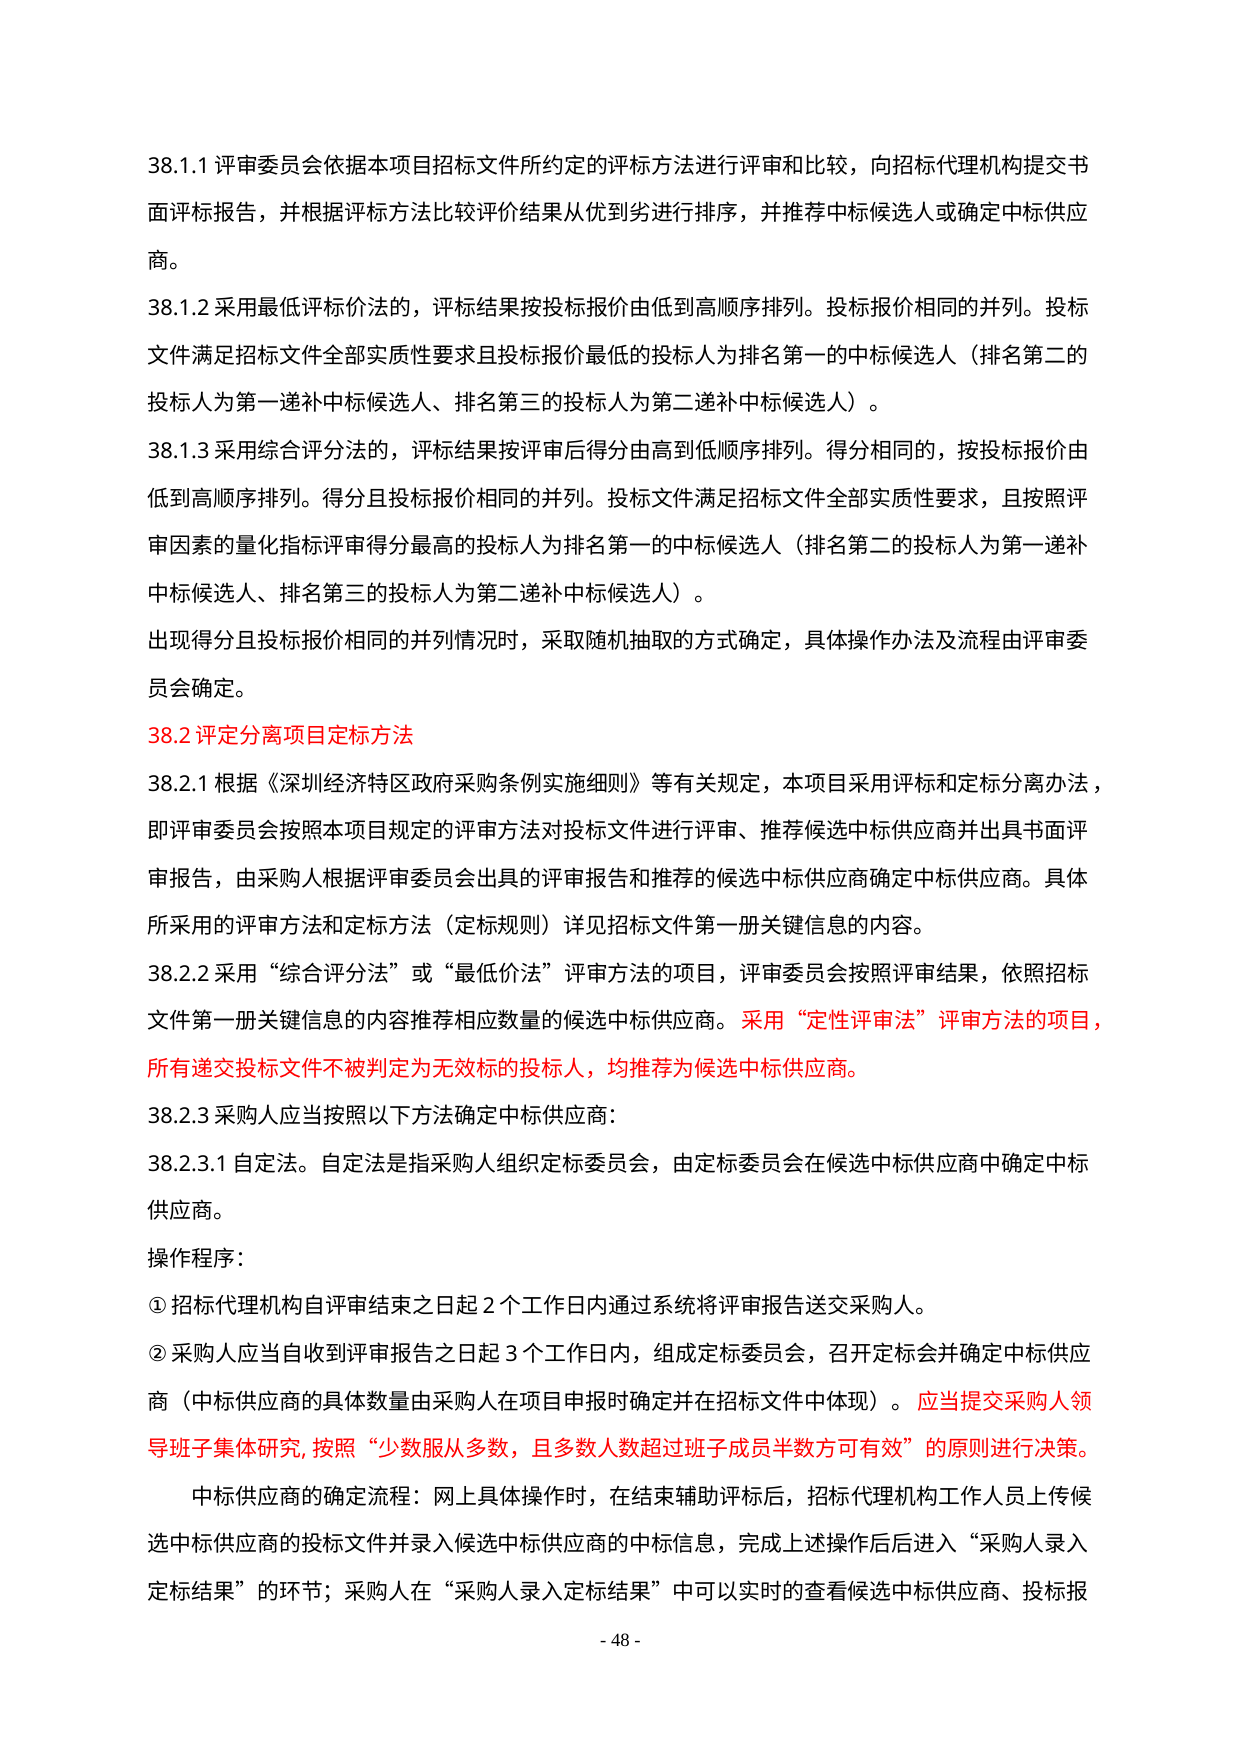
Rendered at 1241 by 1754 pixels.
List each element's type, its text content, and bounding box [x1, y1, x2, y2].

text 操作程序： [148, 1241, 1092, 1273]
text 38.1.1评审委员会依据本项目招标文件所约定的评标方法进行评审和比较，向招标代理机构提交书面评标报告，并根据评标方法比较评价结果从优到劣进行排序，并推荐中标候选人或确定中标供应商。 [148, 148, 1092, 274]
text ②采购人应当自收到评审报告之日起3个工作日内，组成定标委员会，召开定标会并确定中标供应商（中标供应商的具体数量由采购人在项目申报时确定并在招标文件中体现）。应当提交采购人领导班子集体研究, 按照“少数服从多数，且多数人数超过班子成员半数方可有效”的原则进行决策。 [148, 1336, 1092, 1463]
text 38.2.1根据《深圳经济特区政府采购条例实施细则》等有关规定，本项目采用评标和定标分离办法，即评审委员会按照本项目规定的评审方法对投标文件进行评审、推荐候选中标供应商并出具书面评审报告，由采购人根据评审委员会出具的评审报告和推荐的候选中标供应商确定中标供应商。具体所采用的评审方法和定标方法（定标规则）详见招标文件第一册关键信息的内容。 [148, 766, 1092, 940]
text 38.2评定分离项目定标方法 [148, 718, 1092, 750]
text 出现得分且投标报价相同的并列情况时，采取随机抽取的方式确定，具体操作办法及流程由评审委员会确定。 [148, 623, 1092, 702]
text ①招标代理机构自评审结束之日起2个工作日内通过系统将评审报告送交采购人。 [148, 1288, 1092, 1320]
text 38.2.2采用“综合评分法”或“最低价法”评审方法的项目，评审委员会按照评审结果，依照招标文件第一册关键信息的内容推荐相应数量的候选中标供应商。采用“定性评审法”评审方法的项目，所有递交投标文件不被判定为无效标的投标人，均推荐为候选中标供应商。 [148, 956, 1092, 1082]
text 38.2.3采购人应当按照以下方法确定中标供应商： [148, 1098, 1092, 1130]
text 38.1.2采用最低评标价法的，评标结果按投标报价由低到高顺序排列。投标报价相同的并列。投标文件满足招标文件全部实质性要求且投标报价最低的投标人为排名第一的中标候选人（排名第二的投标人为第一递补中标候选人、排名第三的投标人为第二递补中标候选人）。 [148, 290, 1092, 417]
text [148, 1479, 1092, 1606]
text 38.2.3.1自定法。自定法是指采购人组织定标委员会，由定标委员会在候选中标供应商中确定中标供应商。 [148, 1146, 1092, 1225]
text 38.1.3采用综合评分法的，评标结果按评审后得分由高到低顺序排列。得分相同的，按投标报价由低到高顺序排列。得分且投标报价相同的并列。投标文件满足招标文件全部实质性要求，且按照评审因素的量化指标评审得分最高的投标人为排名第一的中标候选人（排名第二的投标人为第一递补中标候选人、排名第三的投标人为第二递补中标候选人）。 [148, 433, 1092, 607]
